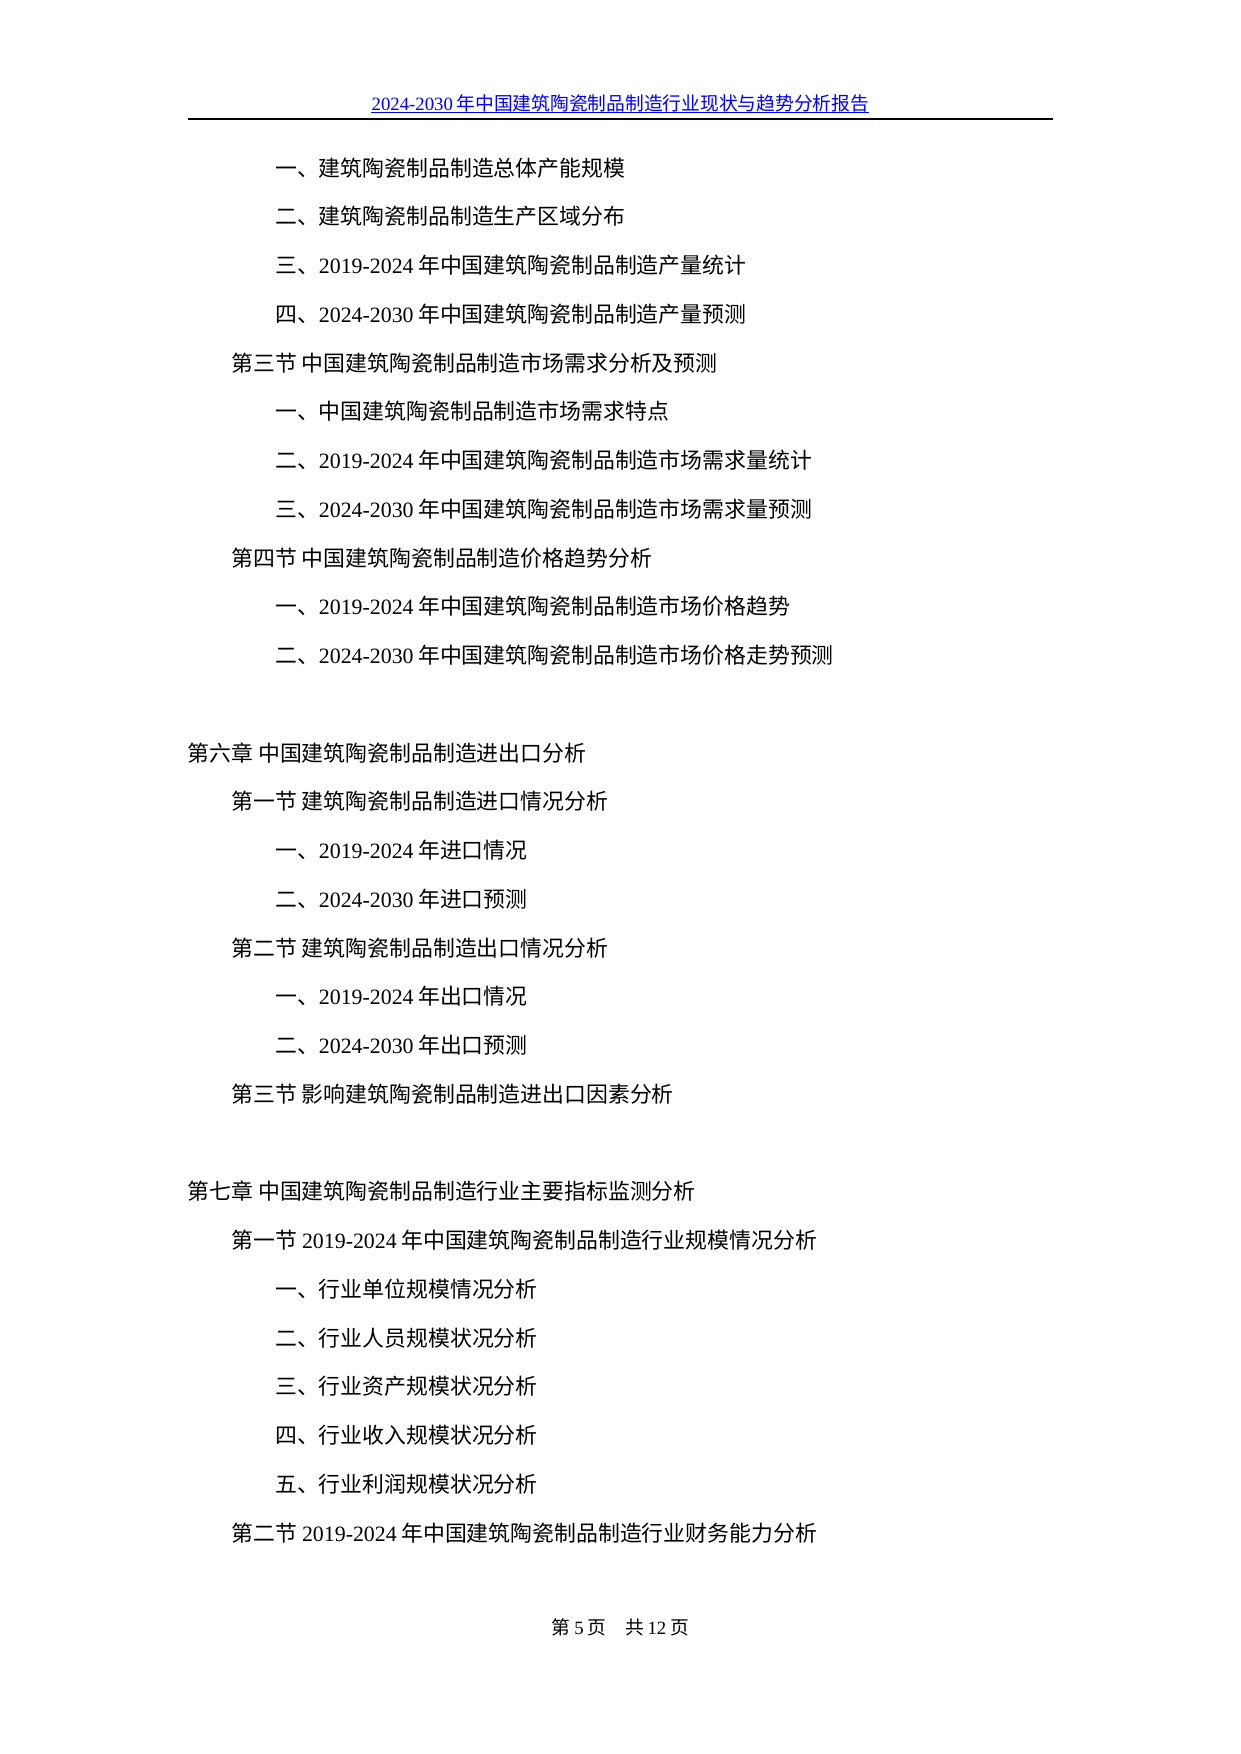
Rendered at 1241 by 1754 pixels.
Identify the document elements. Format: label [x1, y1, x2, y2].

text [187, 150, 1053, 1548]
